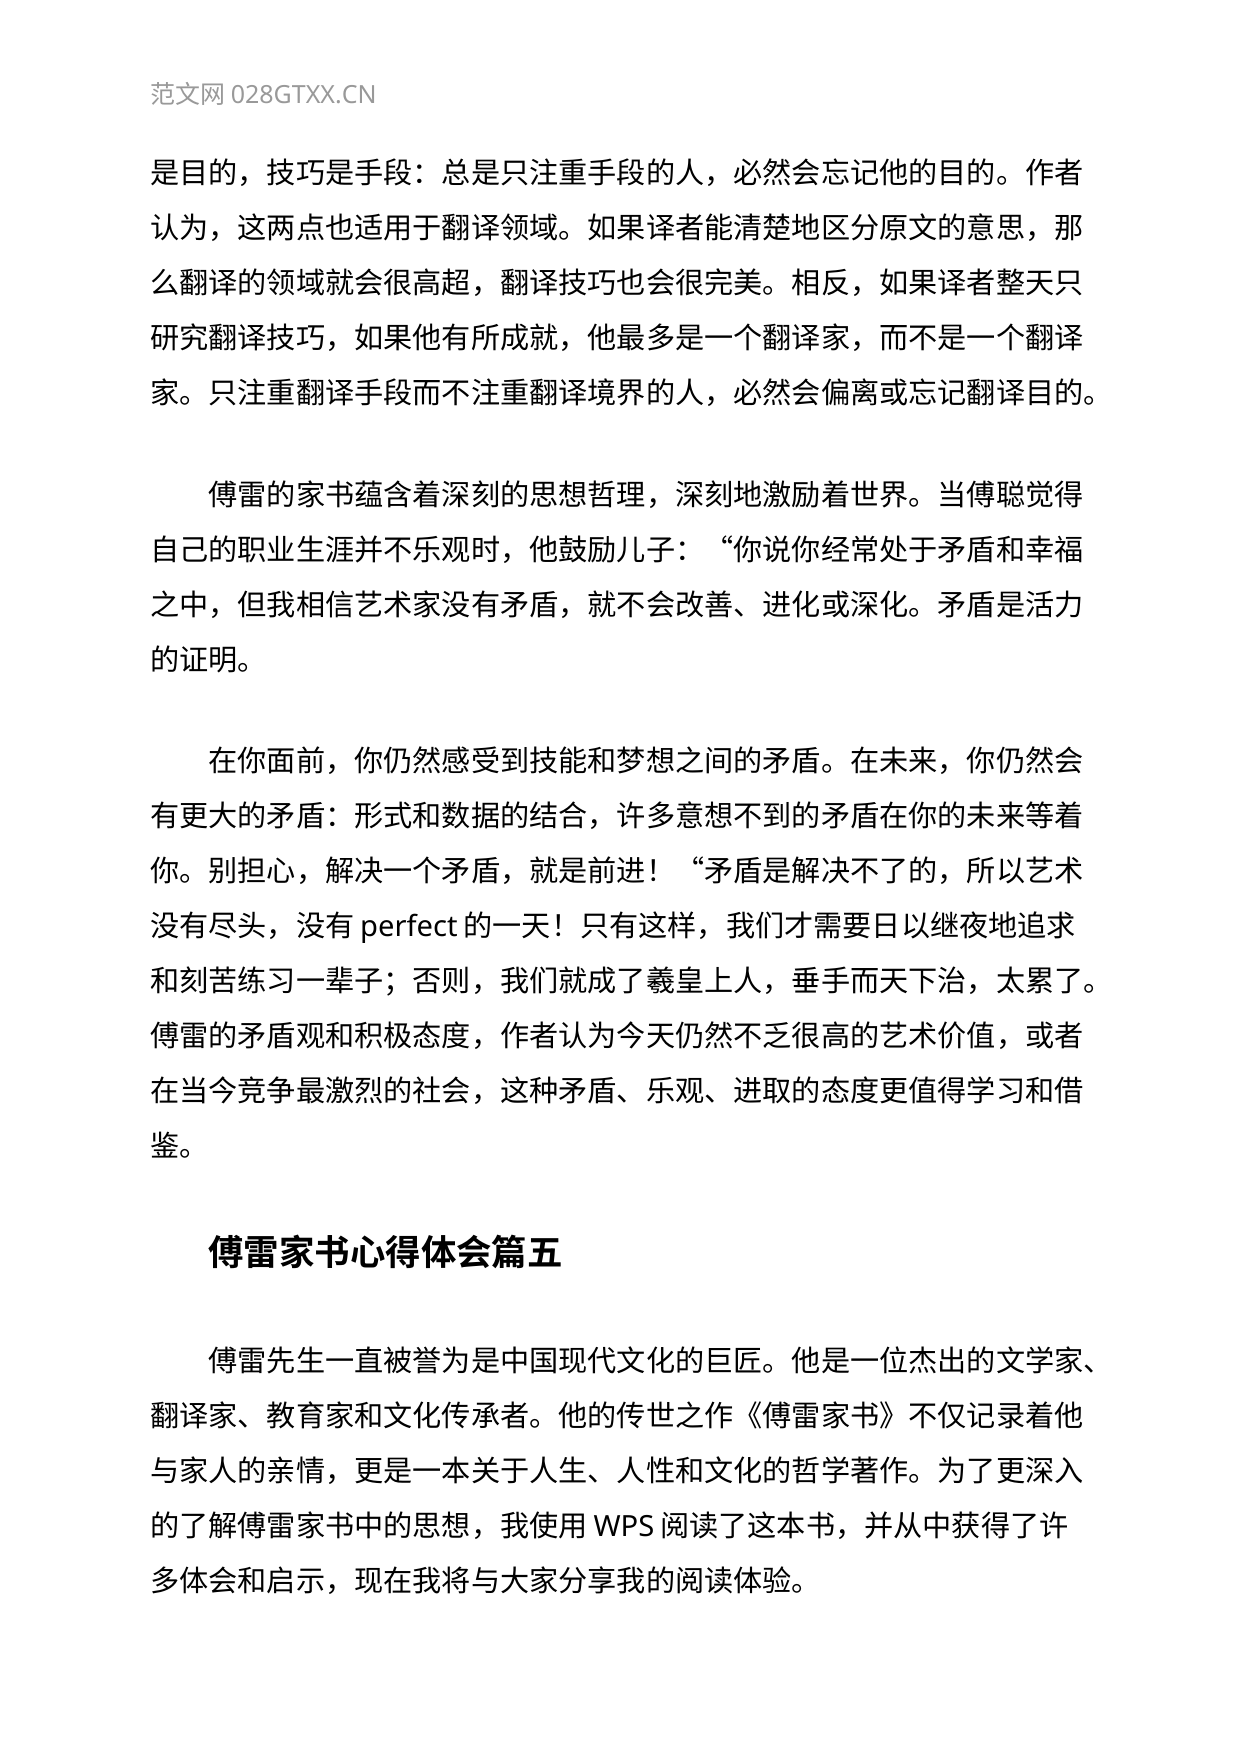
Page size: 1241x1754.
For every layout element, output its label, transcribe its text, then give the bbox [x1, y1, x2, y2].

text 傅雷的家书蕴含着深刻的思想哲理，深刻地激励着世界。当傅聪觉得自己的职业生涯并不乐观时，他鼓励儿子：“你说你经常处于矛盾和幸福之中，但我相信艺术家没有矛盾，就不会改善、进化或深化。矛盾是活力的证明。 [150, 471, 1090, 678]
text 在你面前，你仍然感受到技能和梦想之间的矛盾。在未来，你仍然会有更大的矛盾：形式和数据的结合，许多意想不到的矛盾在你的未来等着你。别担心，解决一个矛盾，就是前进！“矛盾是解决不了的，所以艺术没有尽头，没有perfect的一天！只有这样，我们才需要日以继夜地追求和刻苦练习一辈子；否则，我们就成了羲皇上人，垂手而天下治，太累了。傅雷的矛盾观和积极态度，作者认为今天仍然不乏很高的艺术价值，或者在当今竞争最激烈的社会，这种矛盾、乐观、进取的态度更值得学习和借鉴。 [150, 738, 1090, 1164]
text 傅雷家书心得体会篇五 [150, 1224, 1090, 1275]
text 傅雷先生一直被誉为是中国现代文化的巨匠。他是一位杰出的文学家、翻译家、教育家和文化传承者。他的传世之作《傅雷家书》不仅记录着他与家人的亲情，更是一本关于人生、人性和文化的哲学著作。为了更深入的了解傅雷家书中的思想，我使用WPS阅读了这本书，并从中获得了许多体会和启示，现在我将与大家分享我的阅读体验。 [150, 1337, 1090, 1599]
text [150, 150, 1090, 412]
